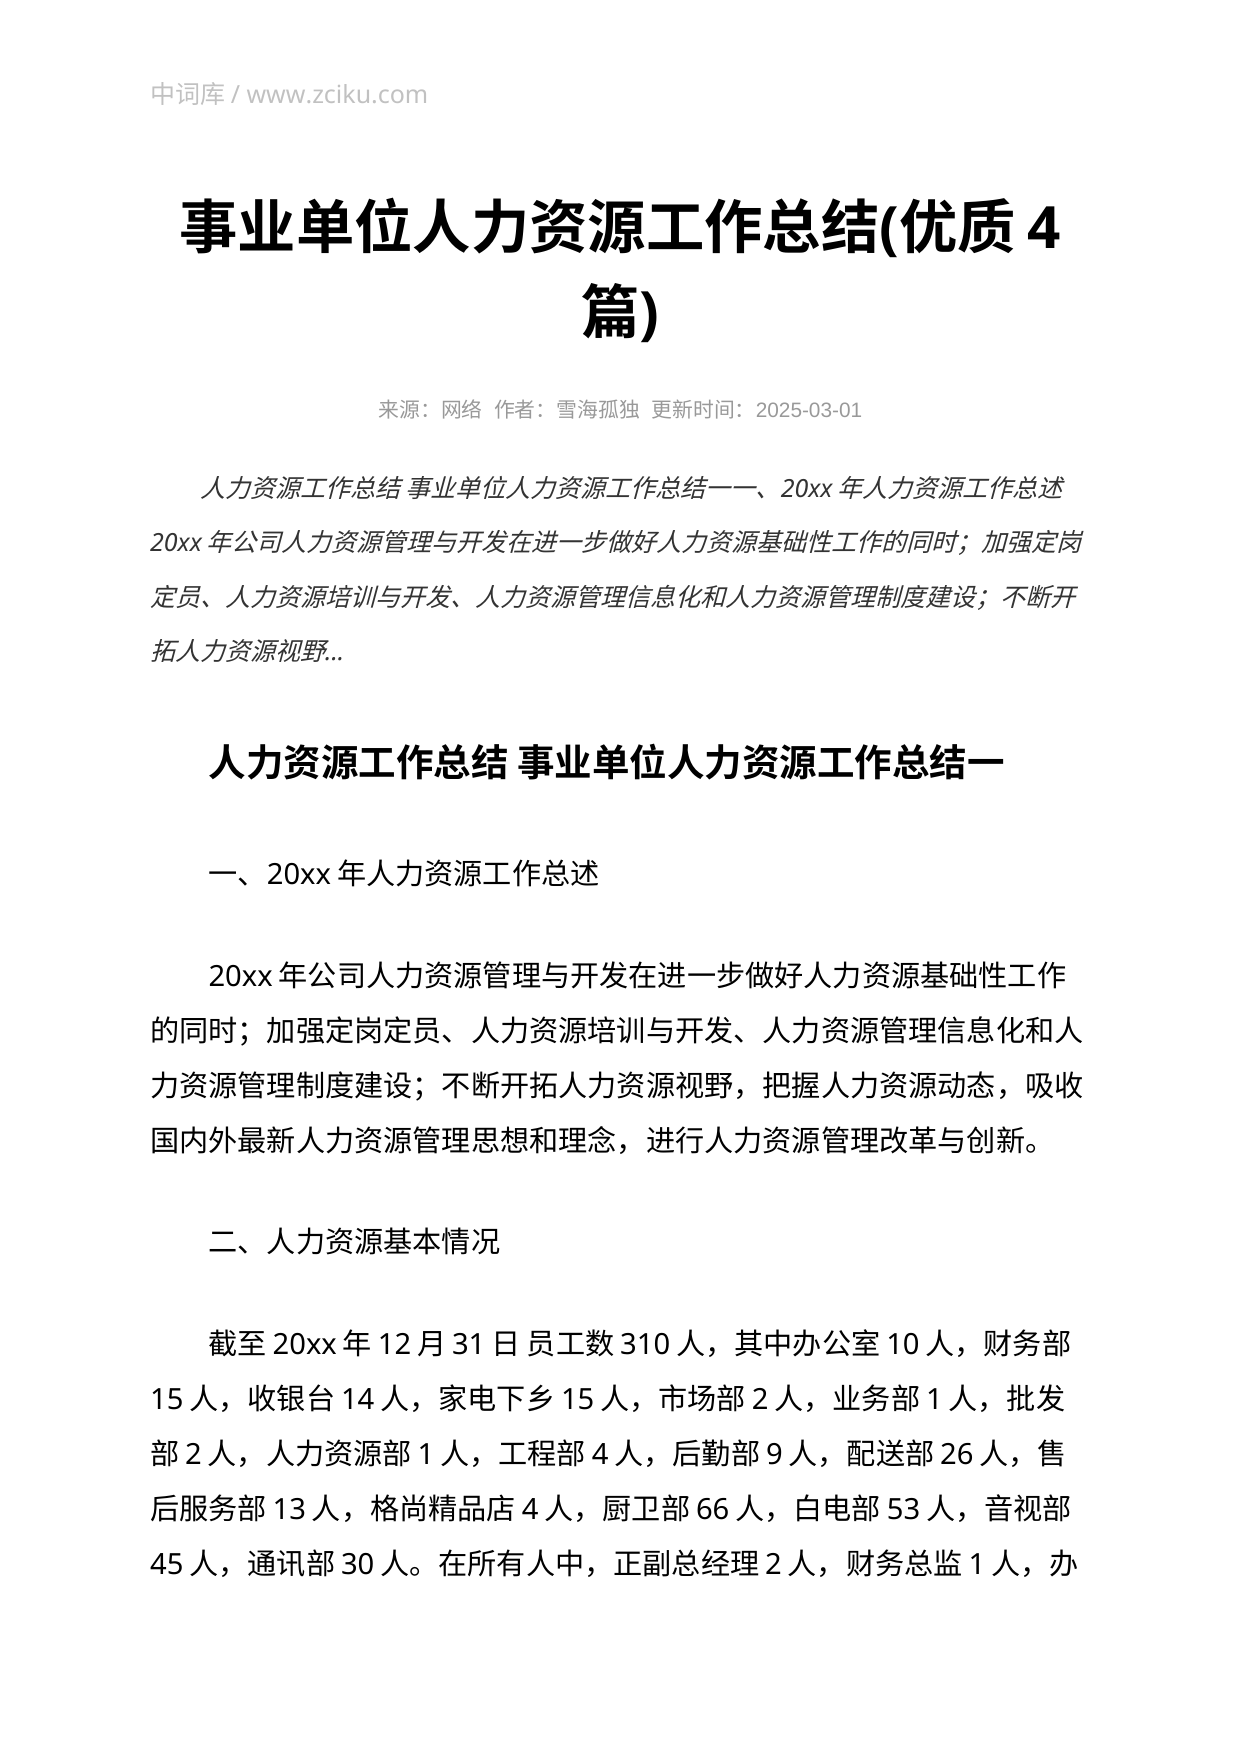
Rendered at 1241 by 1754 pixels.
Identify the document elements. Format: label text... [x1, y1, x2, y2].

text 人力资源工作总结 事业单位人力资源工作总结一 [150, 733, 1090, 787]
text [150, 1321, 1090, 1583]
text 20xx年公司人力资源管理与开发在进一步做好人力资源基础性工作的同时；加强定岗定员、人力资源培训与开发、人力资源管理信息化和人力资源管理制度建设；不断开拓人力资源视野，把握人力资源动态，吸收国内外最新人力资源管理思想和理念，进行人力资源管理改革与创新。 [150, 952, 1090, 1159]
text 一、20xx年人力资源工作总述 [150, 850, 1090, 893]
text 人力资源工作总结 事业单位人力资源工作总结一一、20xx年人力资源工作总述20xx年公司人力资源管理与开发在进一步做好人力资源基础性工作的同时；加强定岗定员、人力资源培训与开发、人力资源管理信息化和人力资源管理制度建设；不断开拓人力资源视野... [150, 468, 1090, 668]
text 二、人力资源基本情况 [150, 1219, 1090, 1261]
text 来源：网络 作者：雪海孤独 更新时间：2025-03-01 [150, 398, 1090, 422]
subtitle 事业单位人力资源工作总结(优质4篇) [150, 181, 1090, 351]
